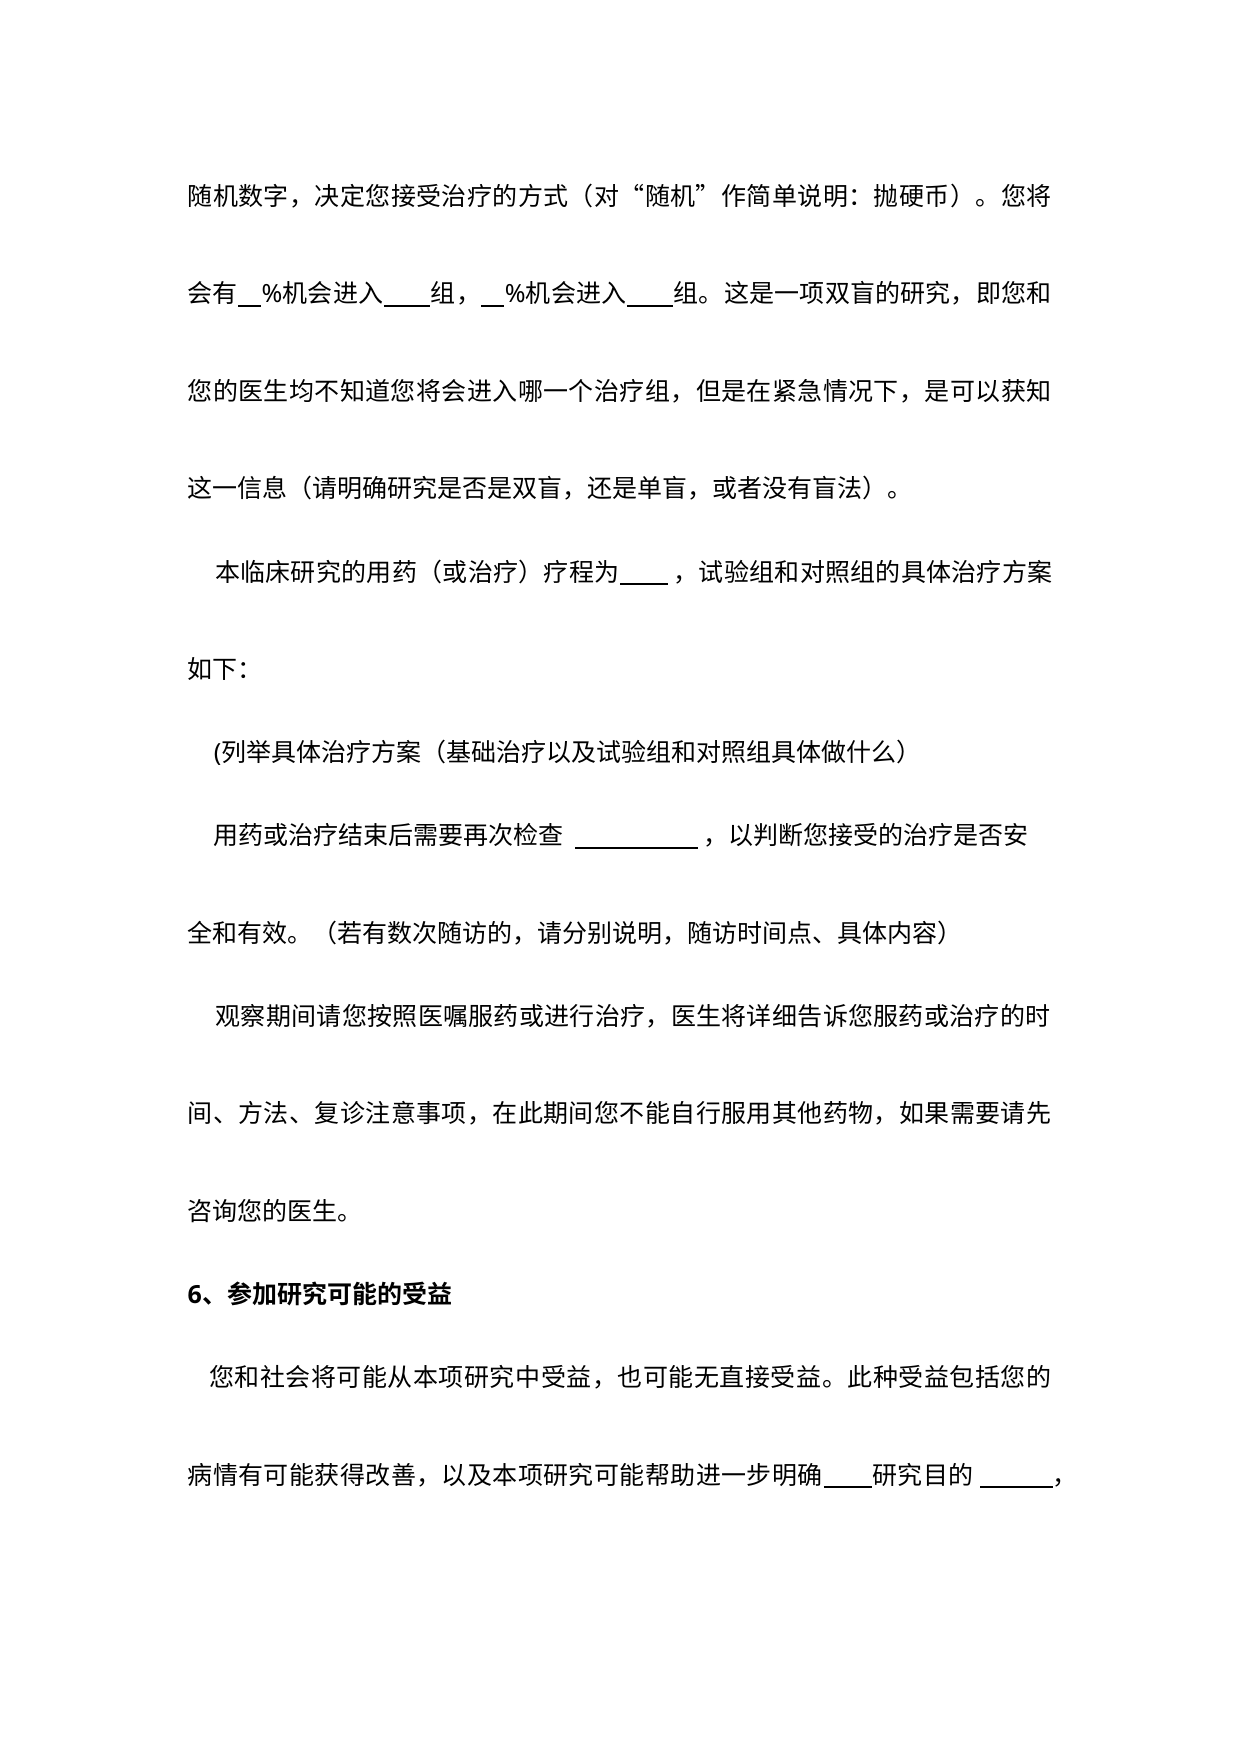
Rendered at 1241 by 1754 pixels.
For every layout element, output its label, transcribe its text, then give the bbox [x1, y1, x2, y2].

text 观察期间请您按照医嘱服药或进行治疗，医生将详细告诉您服药或治疗的时间、方法、复诊注意事项，在此期间您不能自行服用其他药物，如果需要请先咨询您的医生。 [187, 982, 1053, 1242]
text (列举具体治疗方案（基础治疗以及试验组和对照组具体做什么） [187, 718, 1053, 783]
text 6、参加研究可能的受益 [187, 1260, 1053, 1325]
text 用药或治疗结束后需要再次检查 ，以判断您接受的治疗是否安全和有效。（若有数次随访的，请分别说明，随访时间点、具体内容） [187, 801, 1053, 964]
text 本临床研究的用药（或治疗）疗程为 ，试验组和对照组的具体治疗方案如下： [187, 538, 1053, 700]
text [187, 162, 1053, 519]
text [187, 1343, 1053, 1506]
